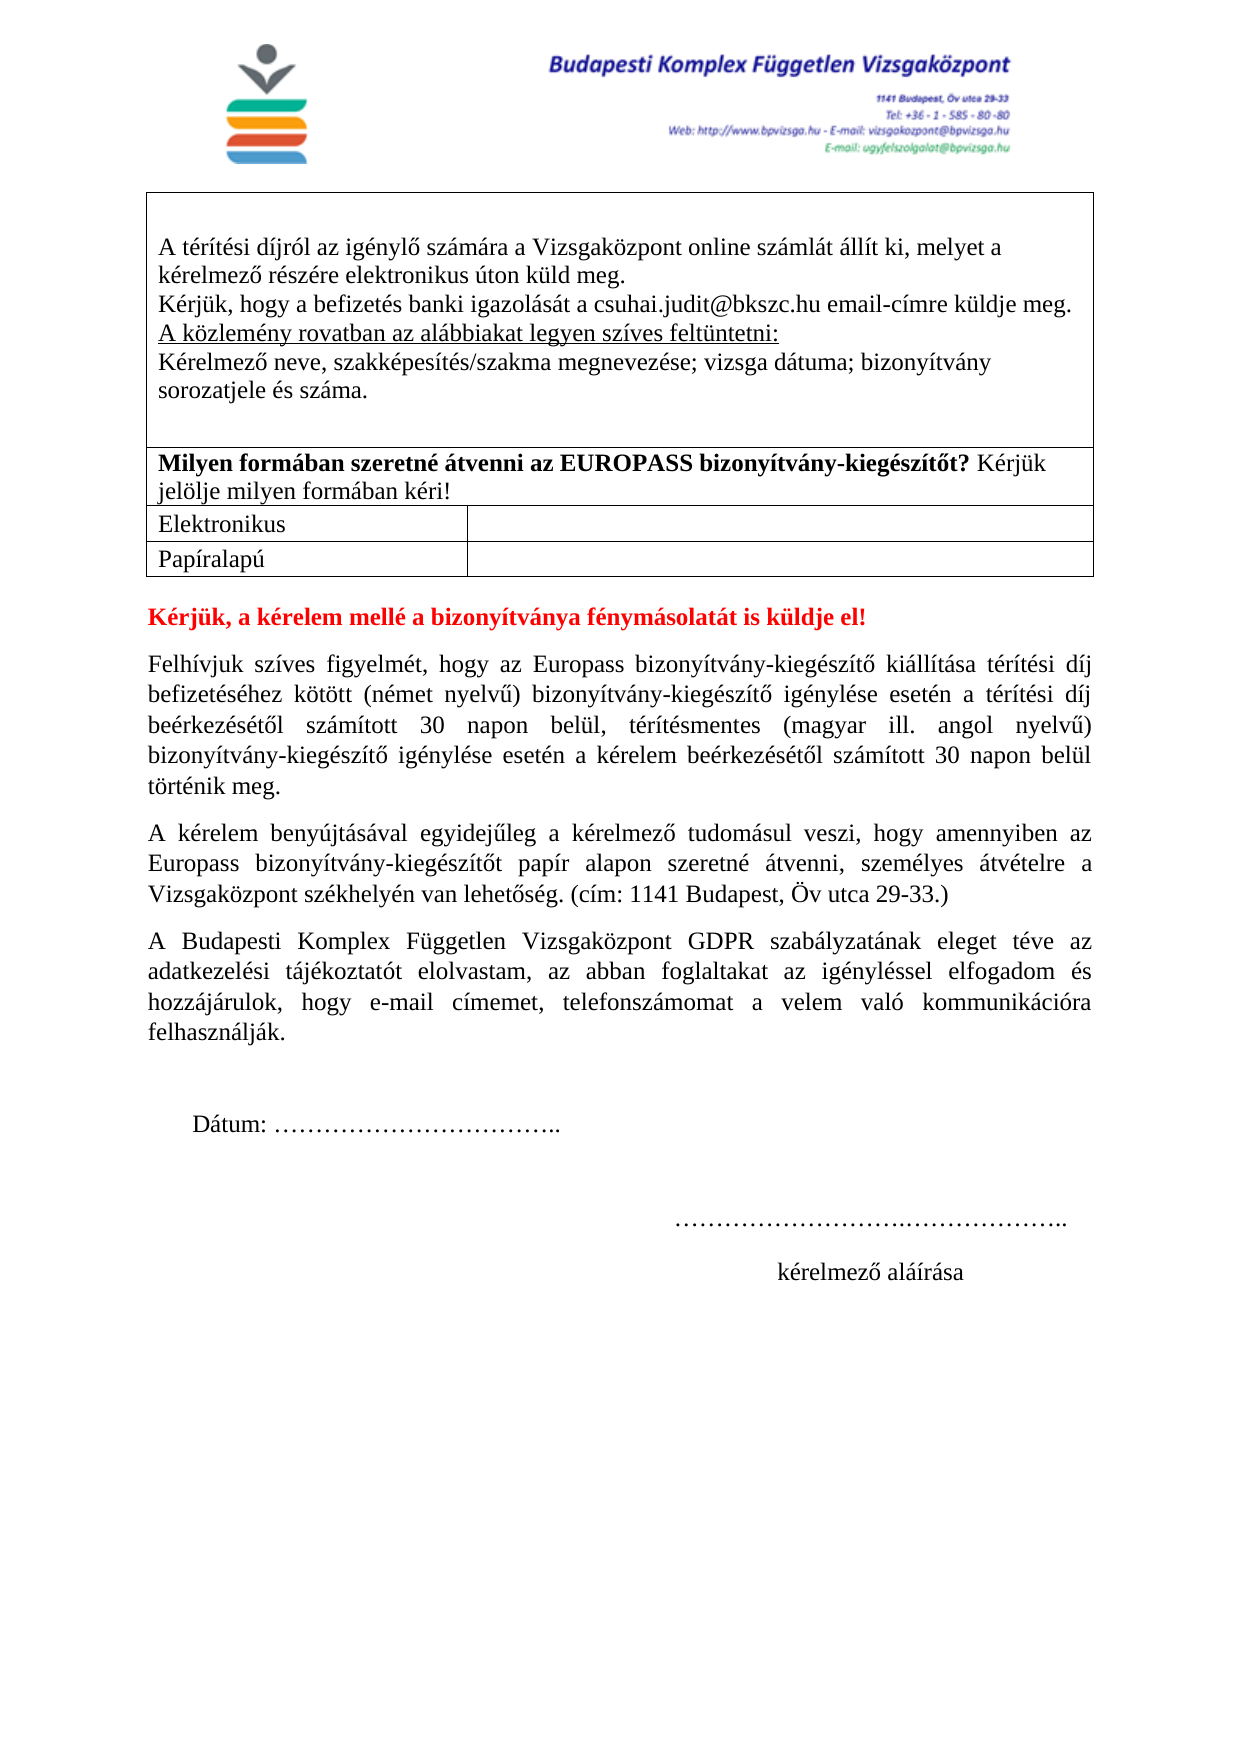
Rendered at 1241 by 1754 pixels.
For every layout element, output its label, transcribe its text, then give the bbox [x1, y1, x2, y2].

table_cell Papíralapú [147, 542, 467, 576]
picture [149, 44, 1093, 164]
table_header ……………………….……………….. [649, 1203, 1092, 1257]
text A kérelem benyújtásával egyidejűleg a kérelmező tudomásul veszi, hogy amennyiben az Europass bizonyítvány-kiegészítőt papír alapon szeretné átvenni, személyes átvételre a Vizsgaközpont székhelyén van lehetőség. (cím: 1141 Budapest, Öv utca 29-33.) [148, 818, 1093, 907]
table_cell Elektronikus [147, 506, 467, 541]
text A Budapesti Komplex Független Vizsgaközpont GDPR szabályzatának eleget téve az adatkezelési tájékoztatót elolvastam, az abban foglaltakat az igényléssel elfogadom és hozzájárulok, hogy e-mail címemet, telefonszámomat a velem való kommunikációra felhasználják. [148, 926, 1093, 1046]
table_cell A térítési díjról az igénylő számára a Vizsgaközpont online számlát állít ki, melyet a kérelmező részére elektronikus úton küld meg. Kérjük, hogy a befizetés banki igazolását a csuhai.judit@bkszc.hu email-címre küldje meg. A közlemény rovatban az alábbiakat legyen szíves feltüntetni: Kérelmező neve, szakképesítés/szakma megnevezése; vizsga dátuma; bizonyítvány sorozatjele és száma. [147, 193, 1093, 447]
table_cell Milyen formában szeretné átvenni az EUROPASS bizonyítvány-kiegészítőt? Kérjük jelölje milyen formában kéri! [147, 448, 1093, 505]
table_cell [468, 542, 1093, 576]
text Felhívjuk szíves figyelmét, hogy az Europass bizonyítvány-kiegészítő kiállítása térítési díj befizetéséhez kötött (német nyelvű) bizonyítvány-kiegészítő igénylése esetén a térítési díj beérkezésétől számított 30 napon belül, térítésmentes (magyar ill. angol nyelvű) bizonyítvány-kiegészítő igénylése esetén a kérelem beérkezésétől számított 30 napon belül történik meg. [148, 649, 1093, 799]
text Kérjük, a kérelem mellé a bizonyítványa fénymásolatát is küldje el! [148, 602, 1093, 631]
text Dátum: …………………………….. [177, 1109, 1093, 1137]
table_cell [468, 506, 1093, 541]
table_cell kérelmező aláírása [649, 1257, 1092, 1286]
